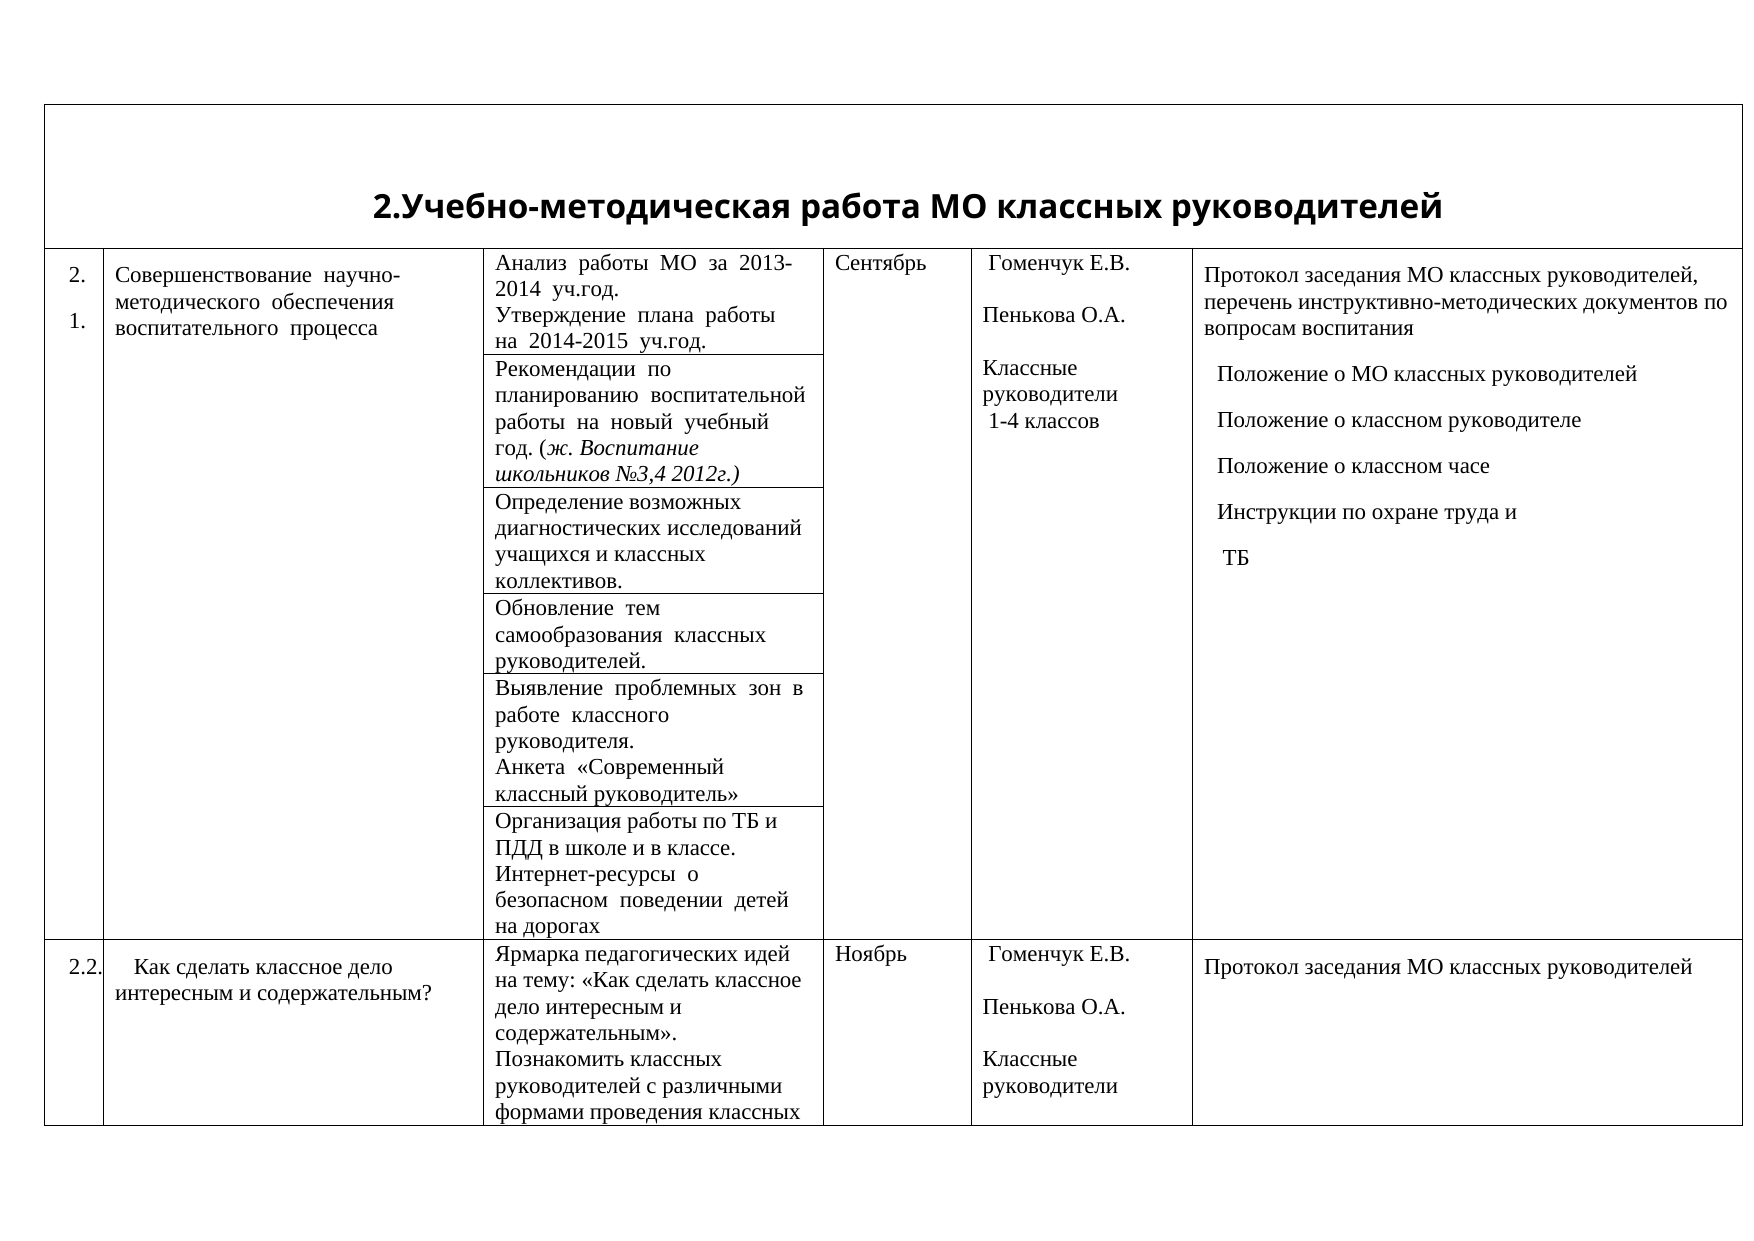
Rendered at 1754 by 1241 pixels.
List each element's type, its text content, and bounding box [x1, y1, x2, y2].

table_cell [45, 105, 1742, 247]
table_cell Организация работы по ТБ и ПДД в школе и в классе. Интернет-ресурсы о безопасном поведении детей на дорогах [484, 807, 823, 939]
table_cell Определение возможных диагностических исследований учащихся и классных коллективов. [484, 488, 823, 593]
table_cell Сентябрь [824, 249, 971, 939]
table_cell Совершенствование научно-методического обеспечения воспитательного процесса [104, 249, 483, 939]
table_cell 2.2. [45, 940, 103, 1124]
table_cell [484, 940, 823, 1124]
table_cell Рекомендации по планированию воспитательной работы на новый учебный год. (ж. Воспитание школьников №3,4 2012г.) [484, 355, 823, 487]
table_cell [972, 940, 1192, 1124]
table_cell Протокол заседания МО классных руководителей, перечень инструктивно-методических документов по вопросам воспитания Положение о МО классных руководителей Положение о классном руководителе Положение о классном часе Инструкции по охране труда и ТБ [1193, 249, 1742, 939]
table_cell Гоменчук Е.В. Пенькова О.А. Классные руководители 1-4 классов [972, 249, 1192, 939]
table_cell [104, 940, 483, 1124]
table_cell Ноябрь [824, 940, 971, 1124]
table_cell Анализ работы МО за 2013-2014 уч.год. Утверждение плана работы на 2014-2015 уч.год. [484, 249, 823, 354]
table_cell 2. 1. [45, 249, 103, 939]
table_cell Обновление тем самообразования классных руководителей. [484, 594, 823, 673]
table_cell Выявление проблемных зон в работе классного руководителя. Анкета «Современный классный руководитель» [484, 674, 823, 806]
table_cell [1193, 940, 1742, 1124]
